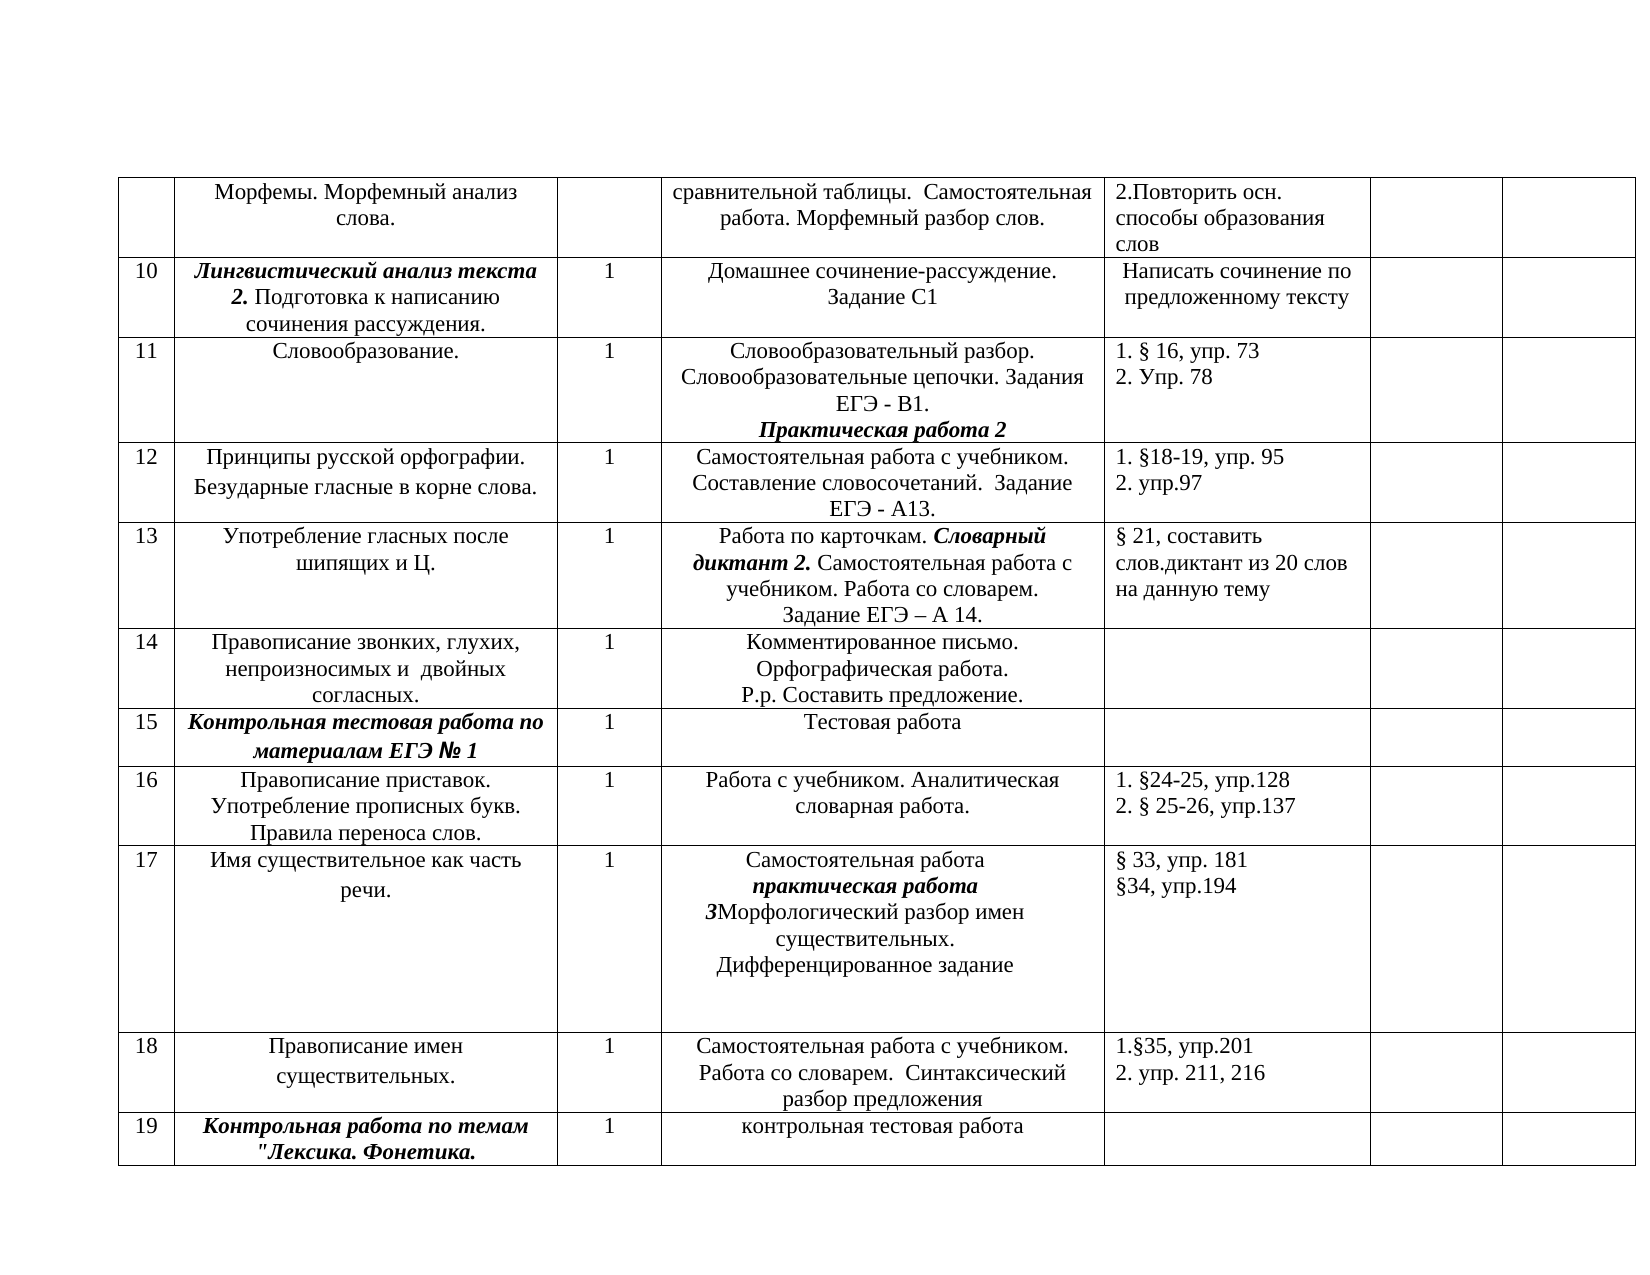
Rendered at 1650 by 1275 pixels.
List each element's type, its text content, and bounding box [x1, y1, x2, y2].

table_cell Правописание звонких, глухих, непроизносимых и двойных согласных. [175, 629, 557, 707]
table_cell [1503, 1033, 1635, 1111]
table_cell Комментированное письмо. Орфографическая работа. Р.р. Составить предложение. [662, 629, 1104, 707]
table_cell 1. §18-19, упр. 95 2. упр.97 [1105, 443, 1370, 522]
table_cell Правописание приставок. Употребление прописных букв. Правила переноса слов. [175, 767, 557, 845]
table_cell Самостоятельная работа практическая работа 3Морфологический разбор имен существительных. Дифференцированное задание [662, 846, 1104, 1032]
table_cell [175, 1113, 557, 1164]
table_cell 19 [119, 1113, 174, 1164]
table_cell Домашнее сочинение-рассуждение. Задание С1 [662, 258, 1104, 336]
table_cell Словообразовательный разбор. Словообразовательные цепочки. Задания ЕГЭ - В1. Практическая работа 2 [662, 338, 1104, 442]
table_cell 1 [558, 338, 661, 442]
table_cell Самостоятельная работа с учебником. Работа со словарем. Синтаксический разбор предложения [662, 1033, 1104, 1111]
table_cell Лингвистический анализ текста 2. Подготовка к написанию сочинения рассуждения. [175, 258, 557, 336]
table_cell 1. § 16, упр. 73 2. Упр. 78 [1105, 338, 1370, 442]
table_cell 1 [558, 258, 661, 336]
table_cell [175, 178, 557, 257]
table_cell [1371, 767, 1502, 845]
table_cell § 33, упр. 181 §34, упр.194 [1105, 846, 1370, 1032]
table_cell [1371, 443, 1502, 522]
table_cell [1503, 1113, 1635, 1164]
table_cell § 21, составить слов.диктант из 20 слов на данную тему [1105, 523, 1370, 628]
table_cell [1503, 523, 1635, 628]
table_cell 1 [558, 443, 661, 522]
table_cell [1503, 338, 1635, 442]
table_cell Работа с учебником. Аналитическая словарная работа. [662, 767, 1104, 845]
table_cell [1105, 1113, 1370, 1164]
table_cell [1503, 443, 1635, 522]
table_cell [1503, 767, 1635, 845]
table_cell 9 [119, 178, 174, 257]
table_cell 14 [119, 629, 174, 707]
table_cell Работа по карточкам. Словарный диктант 2. Самостоятельная работа с учебником. Работа со словарем. Задание ЕГЭ – А 14. [662, 523, 1104, 628]
table_cell Принципы русской орфографии. Безударные гласные в корне слова. [175, 443, 557, 522]
table_cell 1 [558, 523, 661, 628]
table_cell Словообразование. [175, 338, 557, 442]
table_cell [1105, 178, 1370, 257]
table_cell 1 [558, 629, 661, 707]
table_cell [1503, 629, 1635, 707]
table_cell [1371, 629, 1502, 707]
table_cell Тестовая работа [662, 709, 1104, 766]
table_cell 1 [558, 709, 661, 766]
table_cell [1503, 846, 1635, 1032]
table_cell 1 [558, 767, 661, 845]
table_cell [1371, 338, 1502, 442]
table_cell [1503, 258, 1635, 336]
table_cell 17 [119, 846, 174, 1032]
table_cell [1503, 178, 1635, 257]
table_cell 18 [119, 1033, 174, 1111]
table_cell [1371, 523, 1502, 628]
table_cell 1 [558, 1033, 661, 1111]
table_cell Контрольная тестовая работа по материалам ЕГЭ № 1 [175, 709, 557, 766]
table_cell 1 [558, 1113, 661, 1164]
table_cell Самостоятельная работа с учебником. Составление словосочетаний. Задание ЕГЭ - А13. [662, 443, 1104, 522]
table_cell 1. §24-25, упр.128 2. § 25-26, упр.137 [1105, 767, 1370, 845]
table_cell Имя существительное как часть речи. [175, 846, 557, 1032]
table_cell 1.§35, упр.201 2. упр. 211, 216 [1105, 1033, 1370, 1111]
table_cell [662, 1113, 1104, 1164]
table_cell Правописание имен существительных. [175, 1033, 557, 1111]
table_cell Употребление гласных после шипящих и Ц. [175, 523, 557, 628]
table_cell [1371, 709, 1502, 766]
table_cell [1371, 1113, 1502, 1164]
table_cell 11 [119, 338, 174, 442]
table_cell [1371, 846, 1502, 1032]
table_cell [1371, 178, 1502, 257]
table_cell 15 [119, 709, 174, 766]
table_cell 13 [119, 523, 174, 628]
table_cell [1503, 709, 1635, 766]
table_cell [1105, 629, 1370, 707]
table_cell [662, 178, 1104, 257]
table_cell 1 [558, 178, 661, 257]
table_cell Написать сочинение по предложенному тексту [1105, 258, 1370, 336]
table_cell [1371, 1033, 1502, 1111]
table_cell 12 [119, 443, 174, 522]
table_cell 16 [119, 767, 174, 845]
table_cell 10 [119, 258, 174, 336]
table_cell 1 [558, 846, 661, 1032]
table_cell [1371, 258, 1502, 336]
table_cell [1105, 709, 1370, 766]
